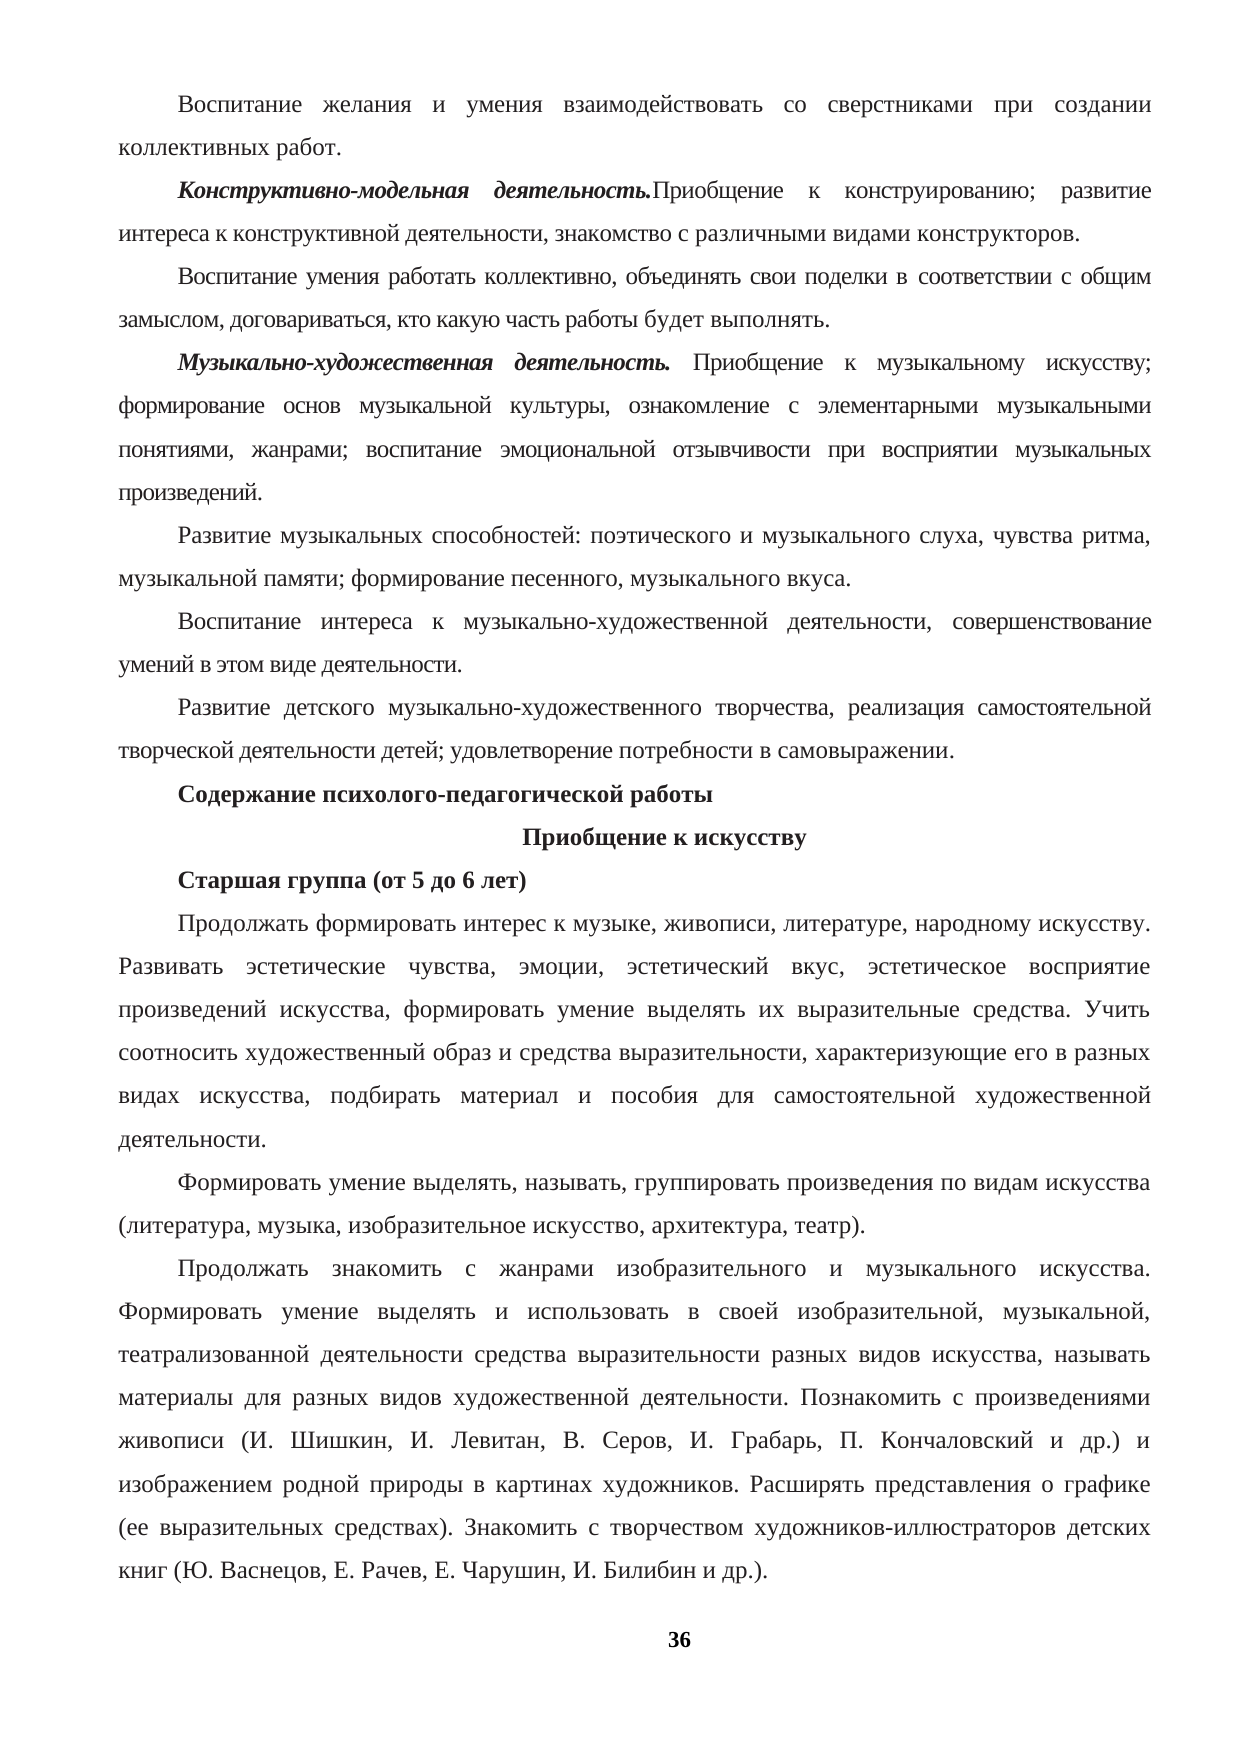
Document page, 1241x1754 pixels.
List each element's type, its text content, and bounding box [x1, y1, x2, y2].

text Воспитание интереса к музыкально-художественной деятельности, совершенствование умений в этом виде деятельности. [118, 606, 1152, 678]
text Воспитание умения работать коллективно, объединять свои поделки в соответствии с общим замыслом, договариваться, кто какую часть работы будет выполнять. [118, 261, 1152, 333]
text Музыкально-художественная деятельность. Приобщение к музыкальному искусству; формирование основ музыкальной культуры, ознакомление с элементарными музыкальными понятиями, жанрами; воспитание эмоциональной отзывчивости при восприятии музыкальных произведений. [118, 347, 1152, 506]
text Продолжать формировать интерес к музыке, живописи, литературе, народному искусству. Развивать эстетические чувства, эмоции, эстетический вкус, эстетическое восприятие произведений искусства, формировать умение выделять их выразительные средства. Учить соотносить художественный образ и средства выразительности, характеризующие его в разных видах искусства, подбирать материал и пособия для самостоятельной художественной деятельности. [118, 908, 1152, 1152]
text Содержание психолого-педагогической работы [118, 779, 1152, 807]
text Конструктивно-модельная деятельность.Приобщение к конструированию; развитие интереса к конструктивной деятельности, знакомство с различными видами конструкторов. [118, 175, 1152, 247]
text Развитие детского музыкально-художественного творчества, реализация самостоятельной творческой деятельности детей; удовлетворение потребности в самовыражении. [118, 692, 1152, 764]
text Воспитание желания и умения взаимодействовать со сверстниками при создании коллективных работ. [118, 89, 1152, 161]
text Развитие музыкальных способностей: поэтического и музыкального слуха, чувства ритма, музыкальной памяти; формирование песенного, музыкального вкуса. [118, 520, 1152, 592]
text Старшая группа (от 5 до 6 лет) [118, 865, 1152, 894]
text Формировать умение выделять, называть, группировать произведения по видам искусства (литература, музыка, изобразительное искусство, архитектура, театр). [118, 1167, 1152, 1239]
text Продолжать знакомить с жанрами изобразительного и музыкального искусства. Формировать умение выделять и использовать в своей изобразительной, музыкальной, театрализованной деятельности средства выразительности разных видов искусства, называть материалы для разных видов художественной деятельности. Познакомить с произведениями живописи (И. Шишкин, И. Левитан, В. Серов, И. Грабарь, П. Кончаловский и др.) и изображением родной природы в картинах художников. Расширять представления о графике (ее выразительных средствах). Знакомить с творчеством художников-иллюстраторов детских книг (Ю. Васнецов, Е. Рачев, Е. Чарушин, И. Билибин и др.). [118, 1253, 1152, 1584]
text Приобщение к искусству [118, 822, 1152, 851]
